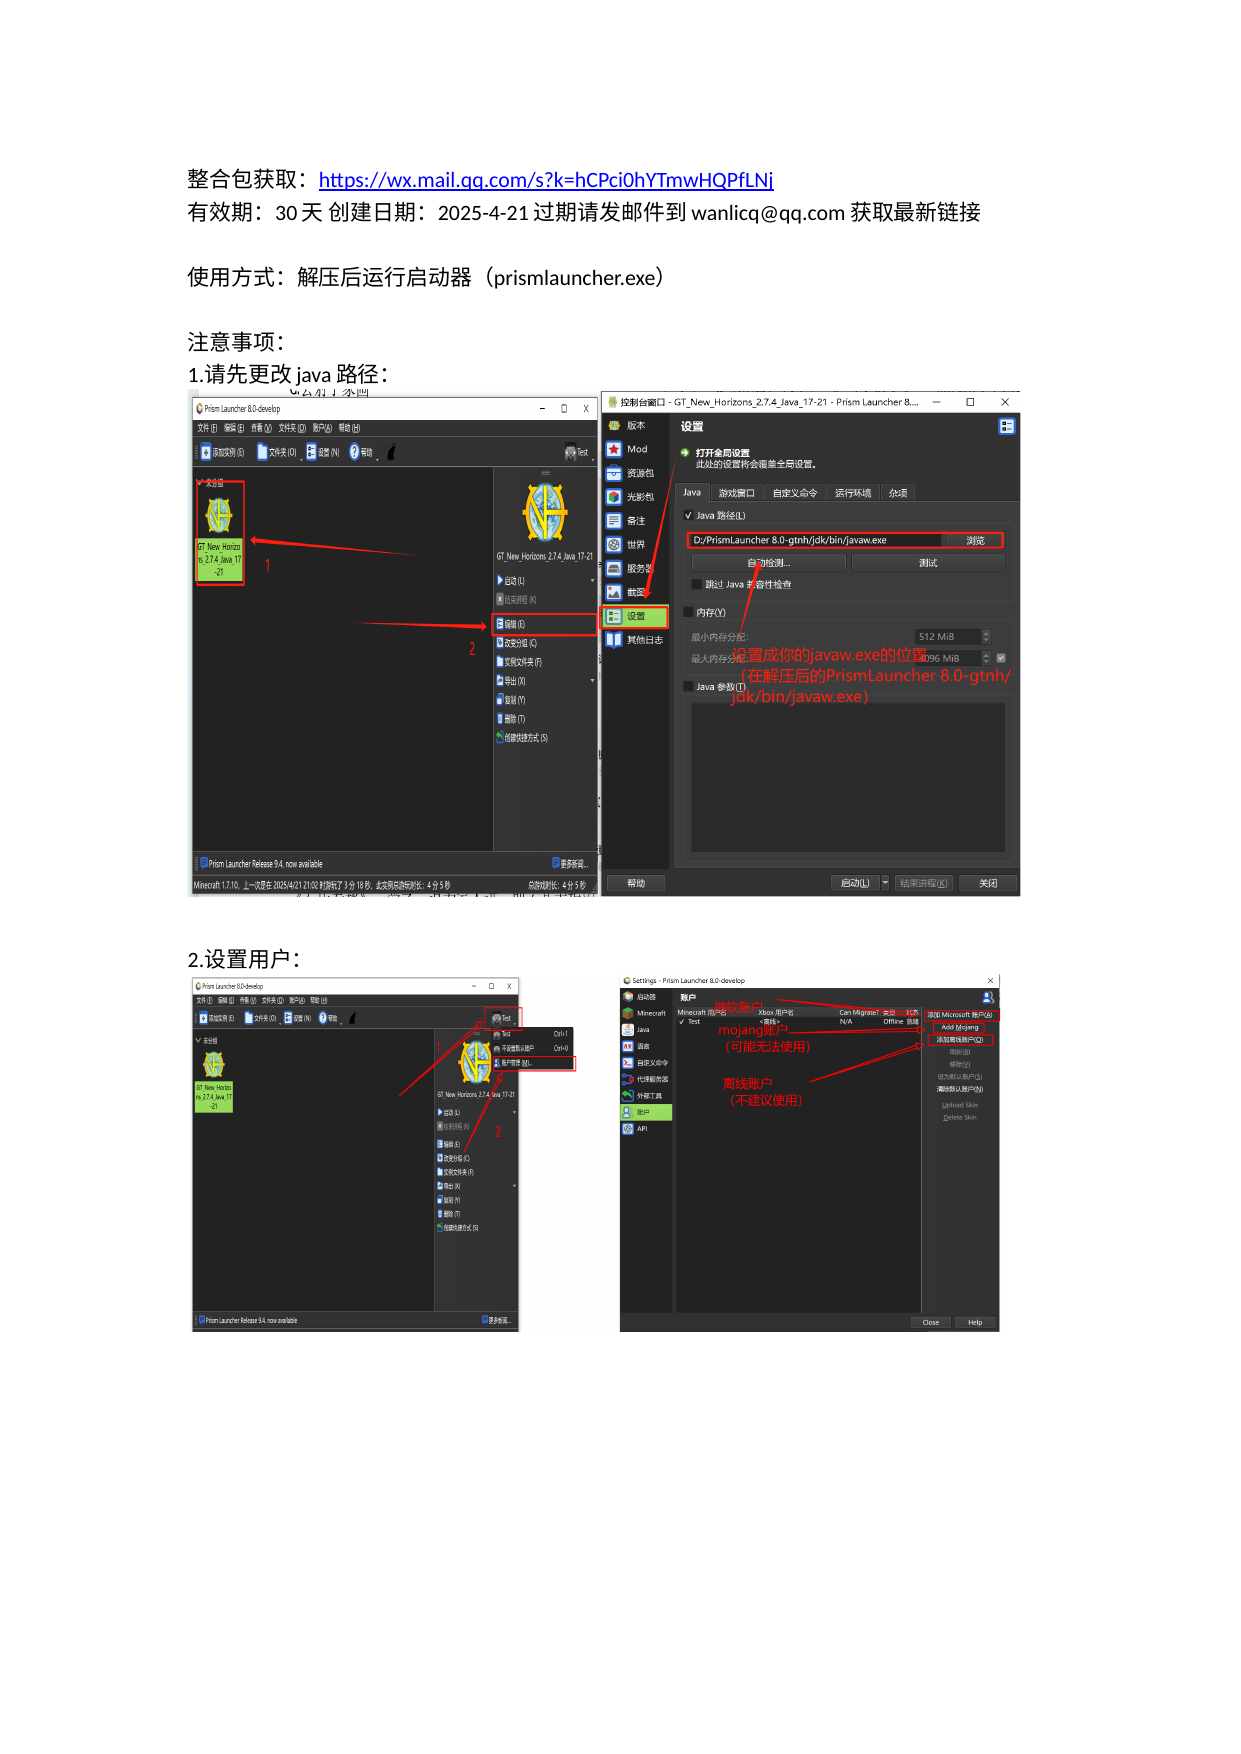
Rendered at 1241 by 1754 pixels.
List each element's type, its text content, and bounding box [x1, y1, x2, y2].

picture [187, 389, 1021, 897]
picture [187, 974, 1001, 1332]
